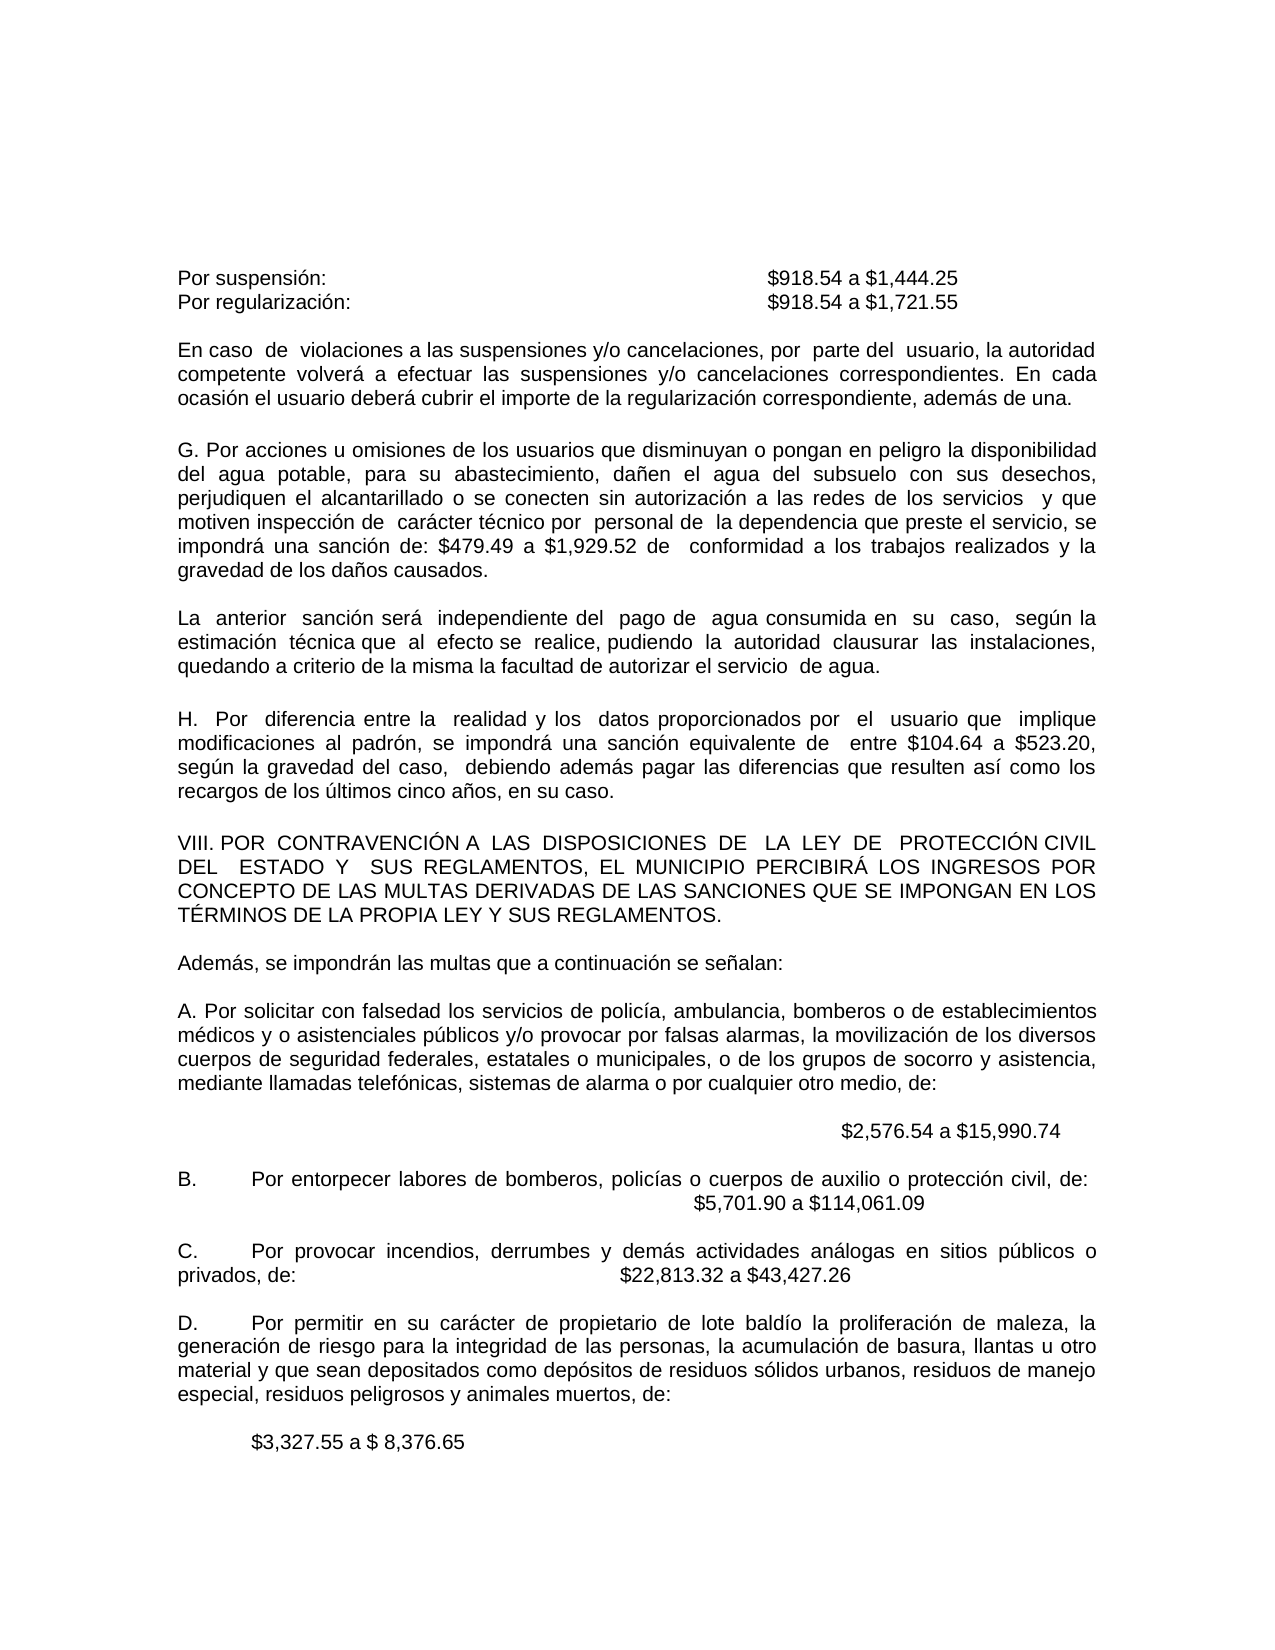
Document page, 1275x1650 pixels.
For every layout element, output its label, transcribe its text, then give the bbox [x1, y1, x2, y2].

text Además, se impondrán las multas que a continuación se señalan: [177, 951, 1098, 975]
list Por permitir en su carácter de propietario de lote baldío la proliferación de maleza, la generación de riesgo para la integridad de las personas, la acumulación de basura, llantas u otro material y que sean depositados como depósitos de residuos sólidos urbanos, residuos de manejo especial, residuos peligrosos y animales muertos, de: $3,327.55 a $ 8,376.65 [177, 1310, 1098, 1454]
text G. Por acciones u omisiones de los usuarios que disminuyan o pongan en peligro la disponibilidad del agua potable, para su abastecimiento, dañen el agua del subsuelo con sus desechos, perjudiquen el alcantarillado o se conecten sin autorización a las redes de los servicios y que motiven inspección de carácter técnico por personal de la dependencia que preste el servicio, se impondrá una sanción de: $479.49 a $1,929.52 de conformidad a los trabajos realizados y la gravedad de los daños causados. [177, 438, 1098, 582]
list A. Por solicitar con falsedad los servicios de policía, ambulancia, bomberos o de establecimientos médicos y o asistenciales públicos y/o provocar por falsas alarmas, la movilización de los diversos cuerpos de seguridad federales, estatales o municipales, o de los grupos de socorro y asistencia, mediante llamadas telefónicas, sistemas de alarma o por cualquier otro medio, de: $2,576.54 a $15,990.74 [177, 999, 1098, 1143]
text Por suspensión: $918.54 a $1,444.25 [177, 266, 1098, 290]
text En caso de violaciones a las suspensiones y/o cancelaciones, por parte del usuario, la autoridad competente volverá a efectuar las suspensiones y/o cancelaciones correspondientes. En cada ocasión el usuario deberá cubrir el importe de la regularización correspondiente, además de una. [177, 338, 1098, 409]
list Por provocar incendios, derrumbes y demás actividades análogas en sitios públicos o privados, de: $22,813.32 a $43,427.26 [177, 1238, 1098, 1286]
list Por entorpecer labores de bomberos, policías o cuerpos de auxilio o protección civil, de: $5,701.90 a $114,061.09 [177, 1167, 1098, 1214]
text La anterior sanción será independiente del pago de agua consumida en su caso, según la estimación técnica que al efecto se realice, pudiendo la autoridad clausurar las instalaciones, quedando a criterio de la misma la facultad de autorizar el servicio de agua. [177, 606, 1098, 678]
text Por regularización: $918.54 a $1,721.55 [177, 290, 1098, 314]
text VIII. POR CONTRAVENCIÓN A LAS DISPOSICIONES DE LA LEY DE PROTECCIÓN CIVIL DEL ESTADO Y SUS REGLAMENTOS, EL MUNICIPIO PERCIBIRÁ LOS INGRESOS POR CONCEPTO DE LAS MULTAS DERIVADAS DE LAS SANCIONES QUE SE IMPONGAN EN LOS TÉRMINOS DE LA PROPIA LEY Y SUS REGLAMENTOS. [177, 831, 1098, 927]
text H. Por diferencia entre la realidad y los datos proporcionados por el usuario que implique modificaciones al padrón, se impondrá una sanción equivalente de entre $104.64 a $523.20, según la gravedad del caso, debiendo además pagar las diferencias que resulten así como los recargos de los últimos cinco años, en su caso. [177, 707, 1098, 802]
